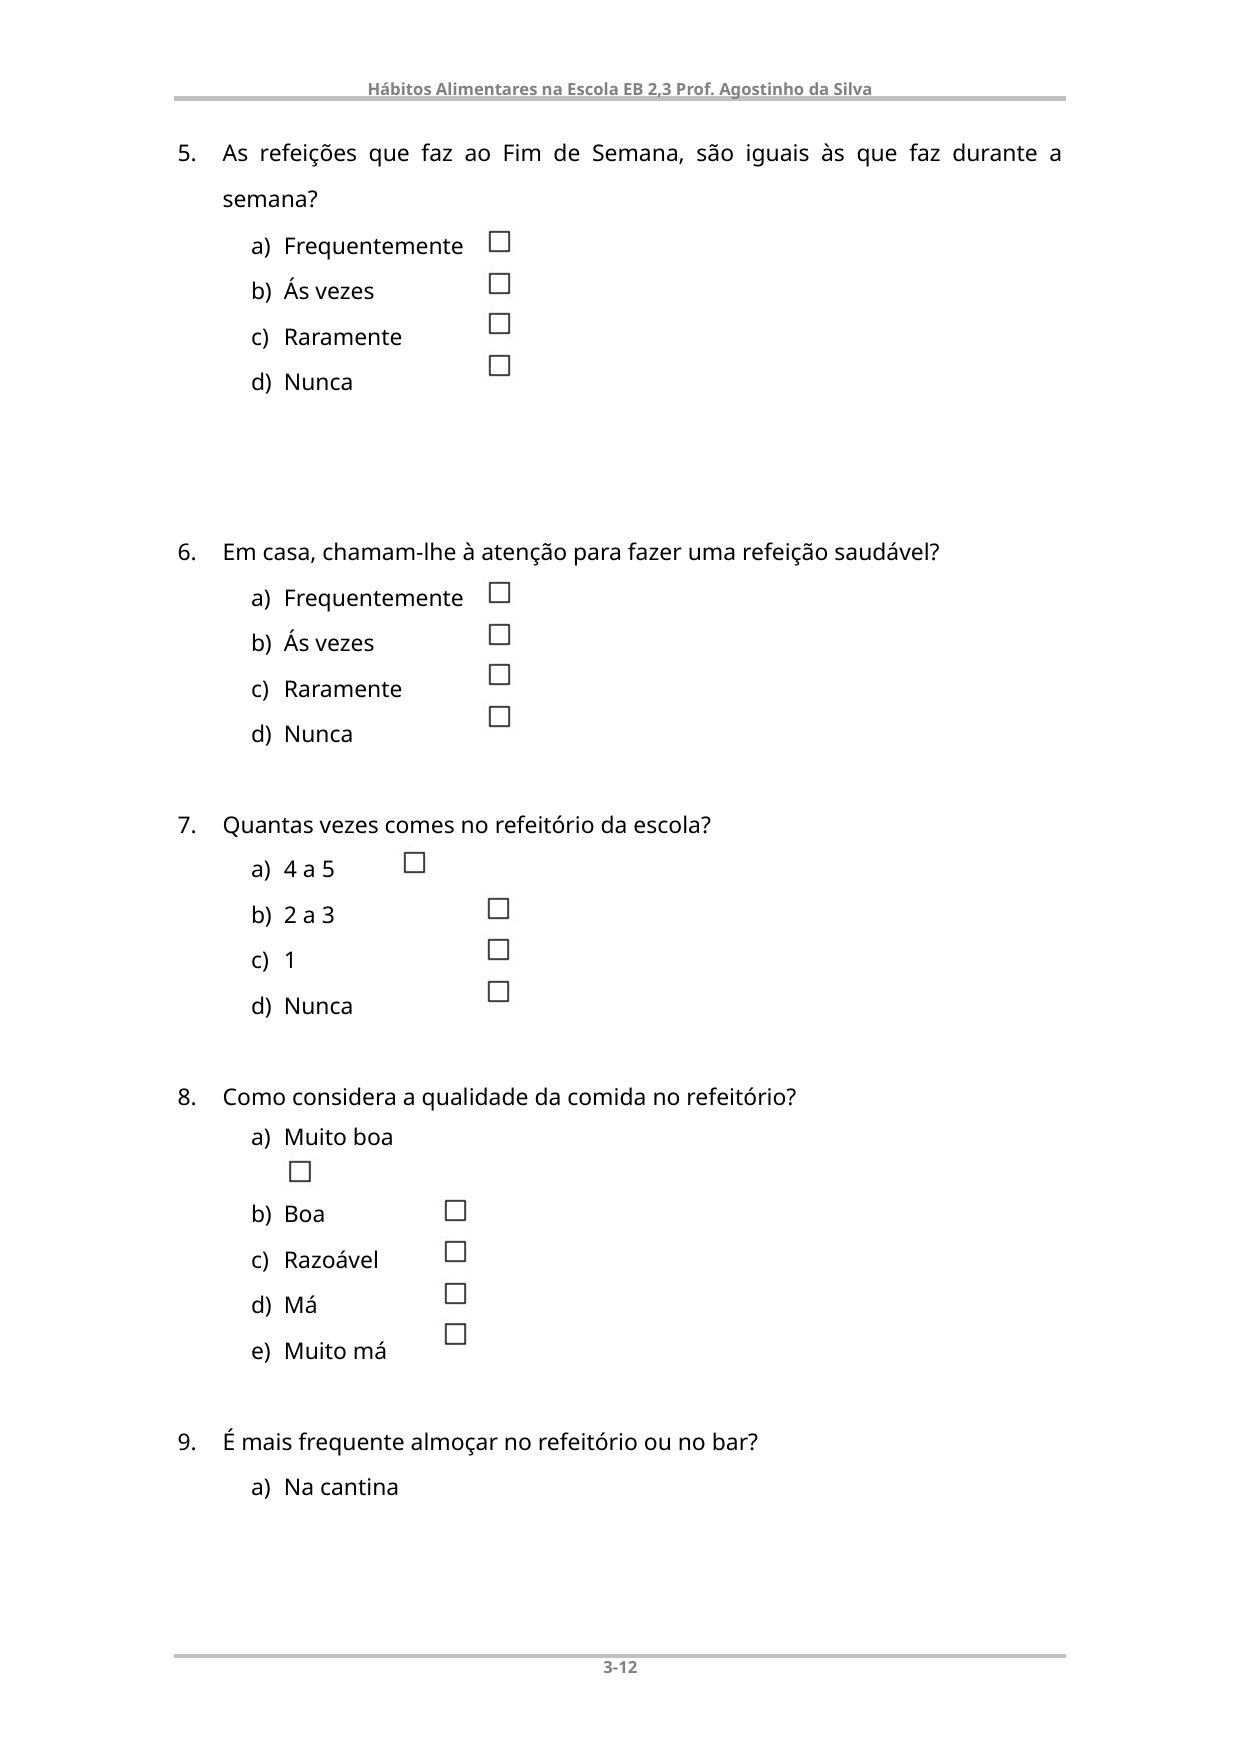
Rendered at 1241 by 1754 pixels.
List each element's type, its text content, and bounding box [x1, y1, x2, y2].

list 1 [251, 944, 488, 976]
picture [482, 892, 514, 924]
picture [482, 975, 514, 1007]
list Ás vezes [251, 275, 488, 306]
list Muito boa [251, 1121, 488, 1186]
list Em casa, chamam-lhe à atenção para fazer uma refeição saudável? [177, 536, 1063, 567]
list É mais frequente almoçar no refeitório ou no bar? [177, 1426, 1063, 1457]
list 4 a 5 [251, 847, 488, 885]
list Nunca [251, 366, 488, 397]
list 2 a 3 [251, 899, 488, 930]
picture [483, 267, 515, 299]
picture [483, 307, 515, 339]
list Na cantina [251, 1471, 488, 1503]
picture [483, 658, 515, 690]
picture [439, 1277, 471, 1309]
picture [439, 1194, 471, 1226]
list Má [251, 1289, 488, 1321]
list Frequentemente [251, 582, 488, 613]
picture [483, 700, 515, 732]
list Frequentemente [251, 229, 488, 261]
picture [482, 933, 514, 965]
picture [483, 349, 515, 381]
list Boa [251, 1198, 488, 1230]
picture [439, 1235, 471, 1267]
list Ás vezes [251, 627, 488, 658]
list Nunca [251, 718, 488, 749]
picture [483, 225, 515, 257]
picture [283, 1155, 315, 1187]
list Muito má [251, 1335, 488, 1366]
list As refeições que faz ao Fim de Semana, são iguais às que faz durante a semana? [177, 136, 1063, 214]
list Razoável [251, 1244, 488, 1275]
picture [483, 576, 515, 608]
list Raramente [251, 673, 488, 704]
list Raramente [251, 321, 488, 352]
list Nunca [251, 990, 488, 1021]
picture [483, 618, 515, 650]
picture [439, 1317, 471, 1350]
picture [398, 846, 430, 878]
list Quantas vezes comes no refeitório da escola? [177, 809, 1063, 840]
list Como considera a qualidade da comida no refeitório? [177, 1081, 1063, 1112]
